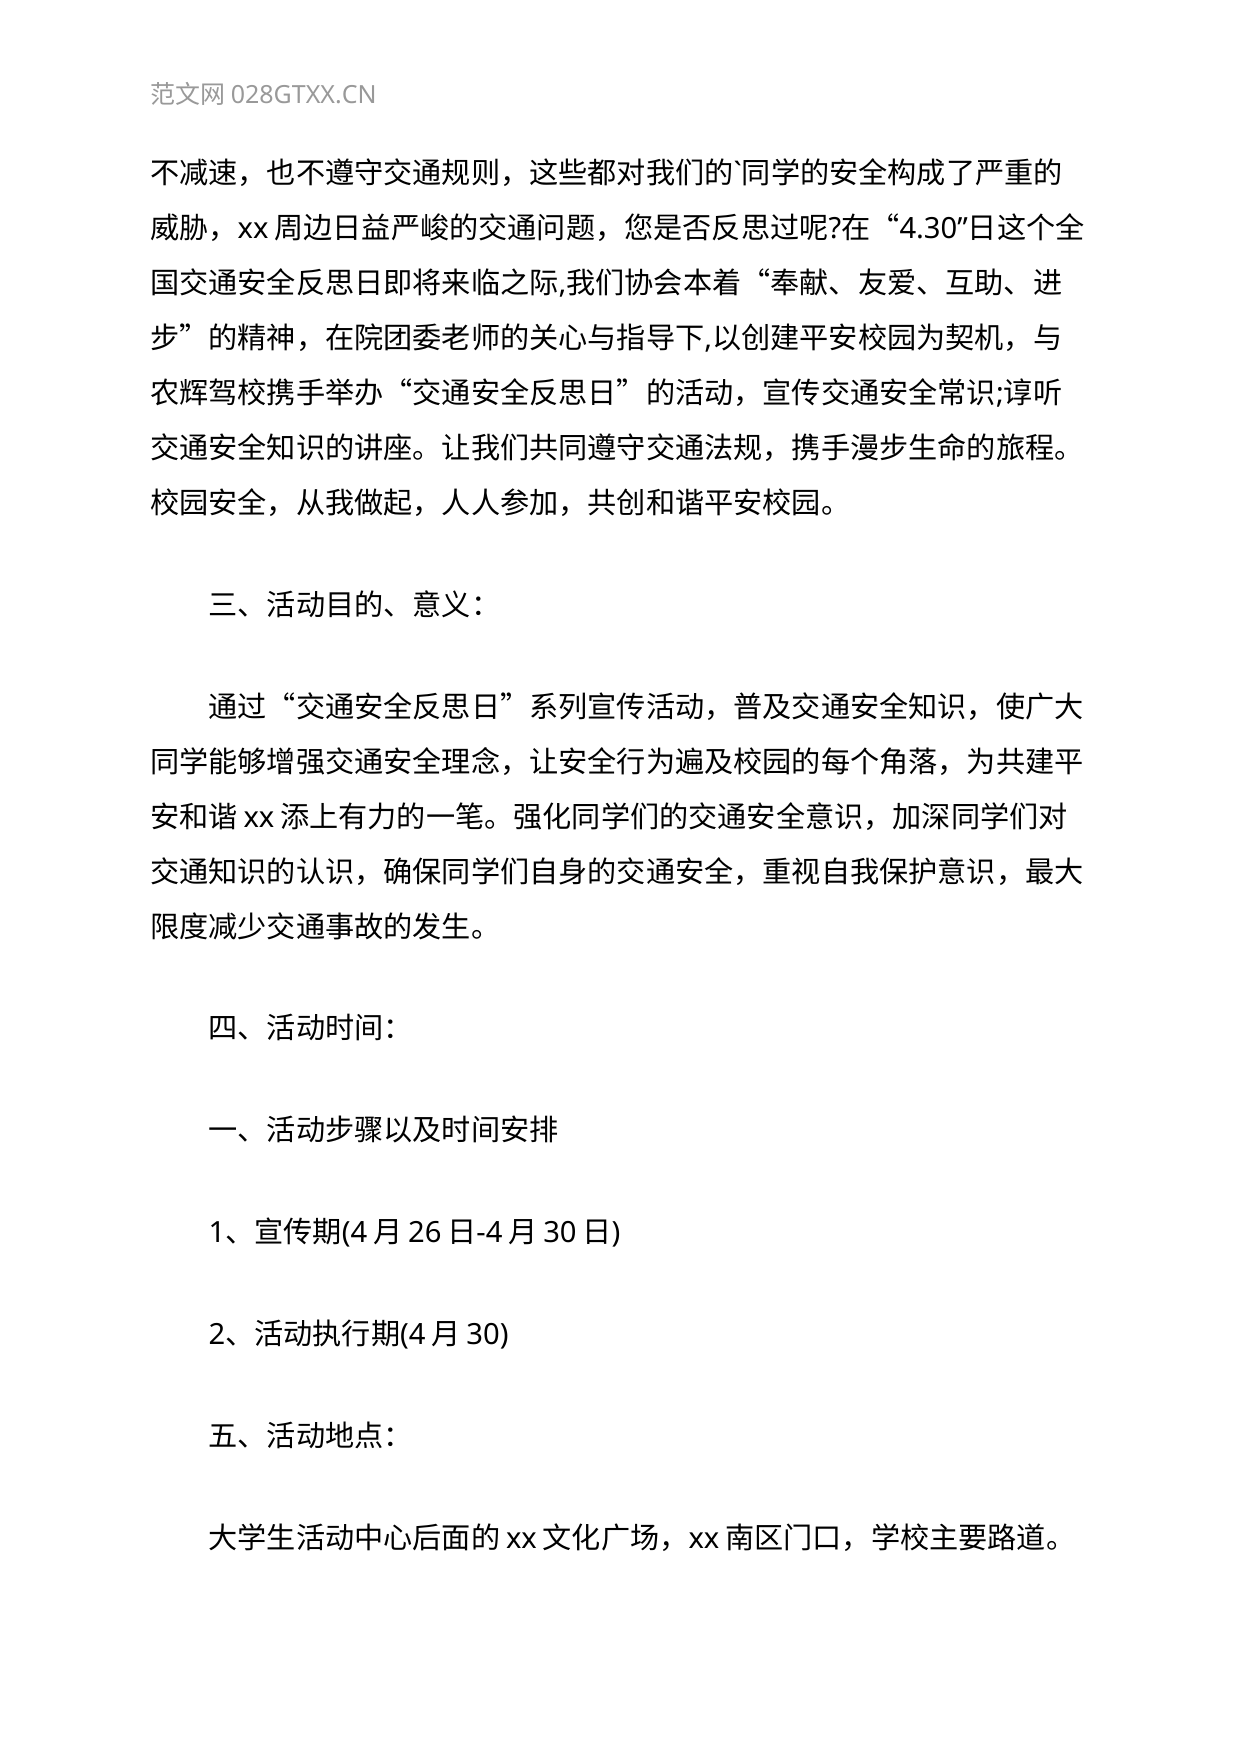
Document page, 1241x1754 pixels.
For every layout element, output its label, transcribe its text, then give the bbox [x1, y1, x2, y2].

text 一、活动步骤以及时间安排 [150, 1107, 1090, 1149]
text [150, 150, 1090, 522]
text 大学生活动中心后面的xx文化广场，xx南区门口，学校主要路道。 [150, 1514, 1090, 1557]
text 2、活动执行期(4月30) [150, 1310, 1090, 1353]
text 1、宣传期(4月26日-4月30日) [150, 1208, 1090, 1251]
text 三、活动目的、意义： [150, 582, 1090, 624]
text 通过“交通安全反思日”系列宣传活动，普及交通安全知识，使广大同学能够增强交通安全理念，让安全行为遍及校园的每个角落，为共建平安和谐xx添上有力的一笔。强化同学们的交通安全意识，加深同学们对交通知识的认识，确保同学们自身的交通安全，重视自我保护意识，最大限度减少交通事故的发生。 [150, 683, 1090, 945]
text 五、活动地点： [150, 1412, 1090, 1455]
text 四、活动时间： [150, 1005, 1090, 1047]
